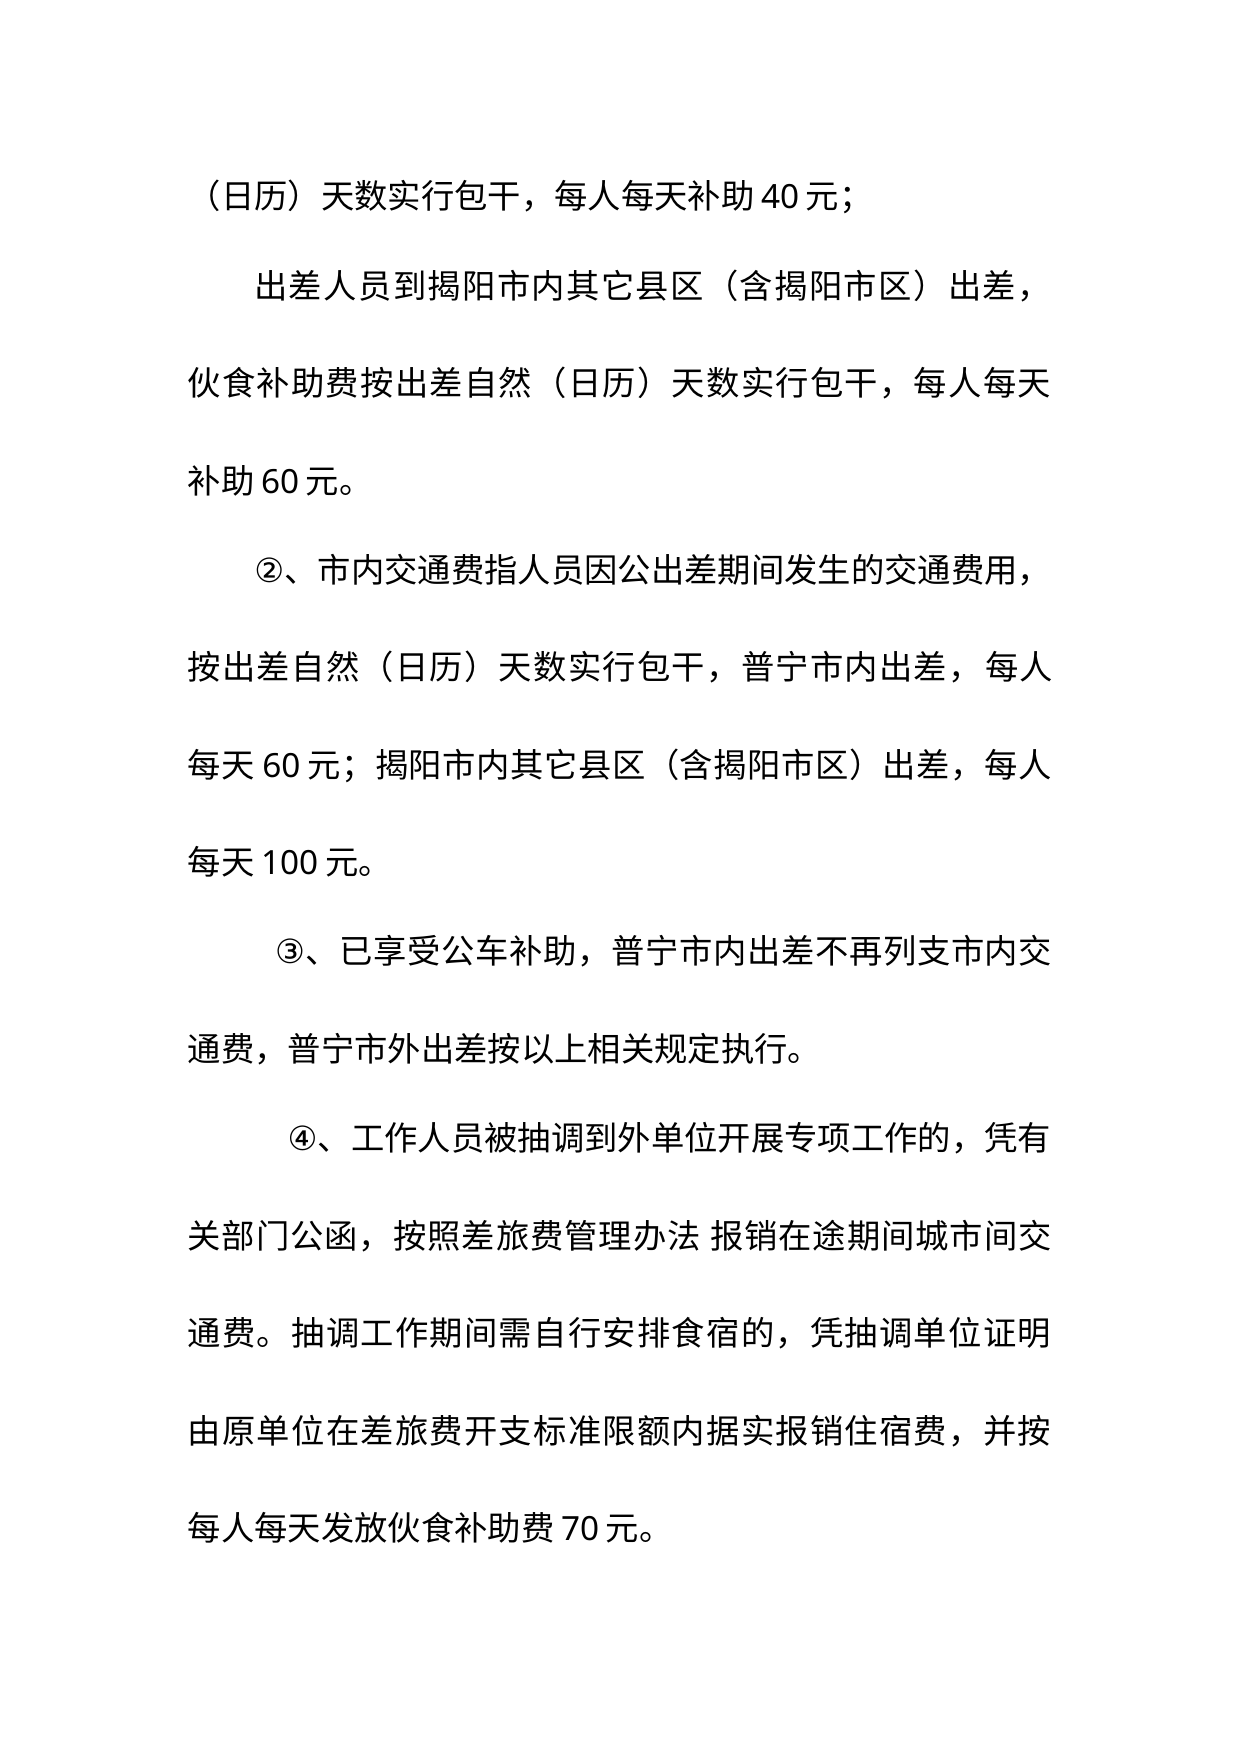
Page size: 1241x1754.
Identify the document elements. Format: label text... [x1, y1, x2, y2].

text ④、工作人员被抽调到外单位开展专项工作的，凭有关部门公函，按照差旅费管理办法 报销在途期间城市间交通费。抽调工作期间需自行安排食宿的，凭抽调单位证明，由原单位在差旅费开支标准限额内据实报销住宿费，并按每人每天发放伙食补助费70元。 [187, 1103, 1053, 1558]
text ②、市内交通费指人员因公出差期间发生的交通费用，按出差自然（日历）天数实行包干，普宁市内出差，每人每天60元；揭阳市内其它县区（含揭阳市区）出差，每人每天100元。 [187, 535, 1053, 893]
text ③、已享受公车补助，普宁市内出差不再列支市内交通费，普宁市外出差按以上相关规定执行。 [187, 917, 1053, 1079]
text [187, 162, 1053, 227]
text 出差人员到揭阳市内其它县区（含揭阳市区）出差，伙食补助费按出差自然（日历）天数实行包干，每人每天补助60元。 [187, 251, 1053, 511]
